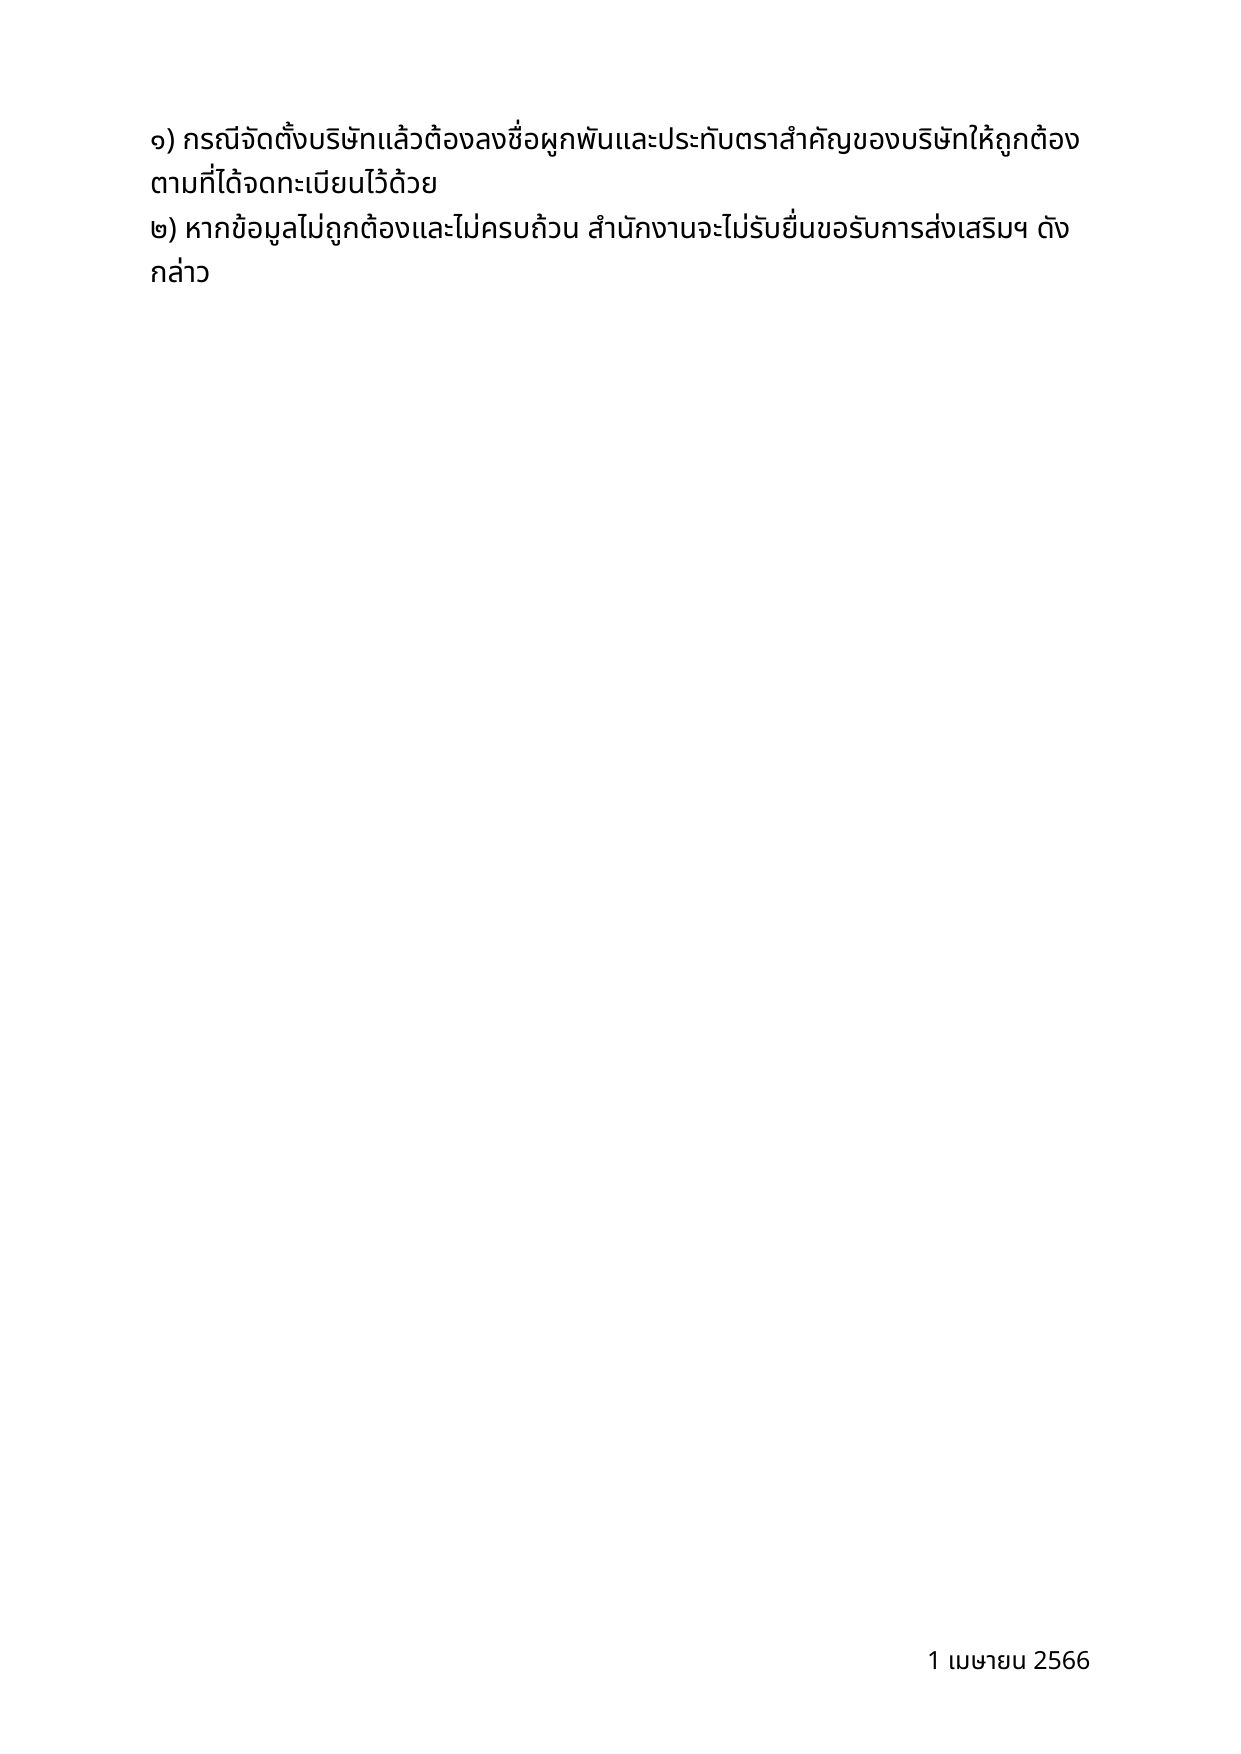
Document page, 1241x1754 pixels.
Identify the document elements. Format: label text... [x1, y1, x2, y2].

text ๒) หากข้อมูลไม่ถูกต้องและไม่ครบถ้วน สำนักงานจะไม่รับยื่นขอรับการส่งเสริมฯ ดังกล่าว [150, 207, 1090, 295]
text ๑) กรณีจัดตั้งบริษัทแล้วต้องลงชื่อผูกพันและประทับตราสำคัญของบริษัทให้ถูกต้องตามที่ได้จดทะเบียนไว้ด้วย [150, 118, 1095, 207]
